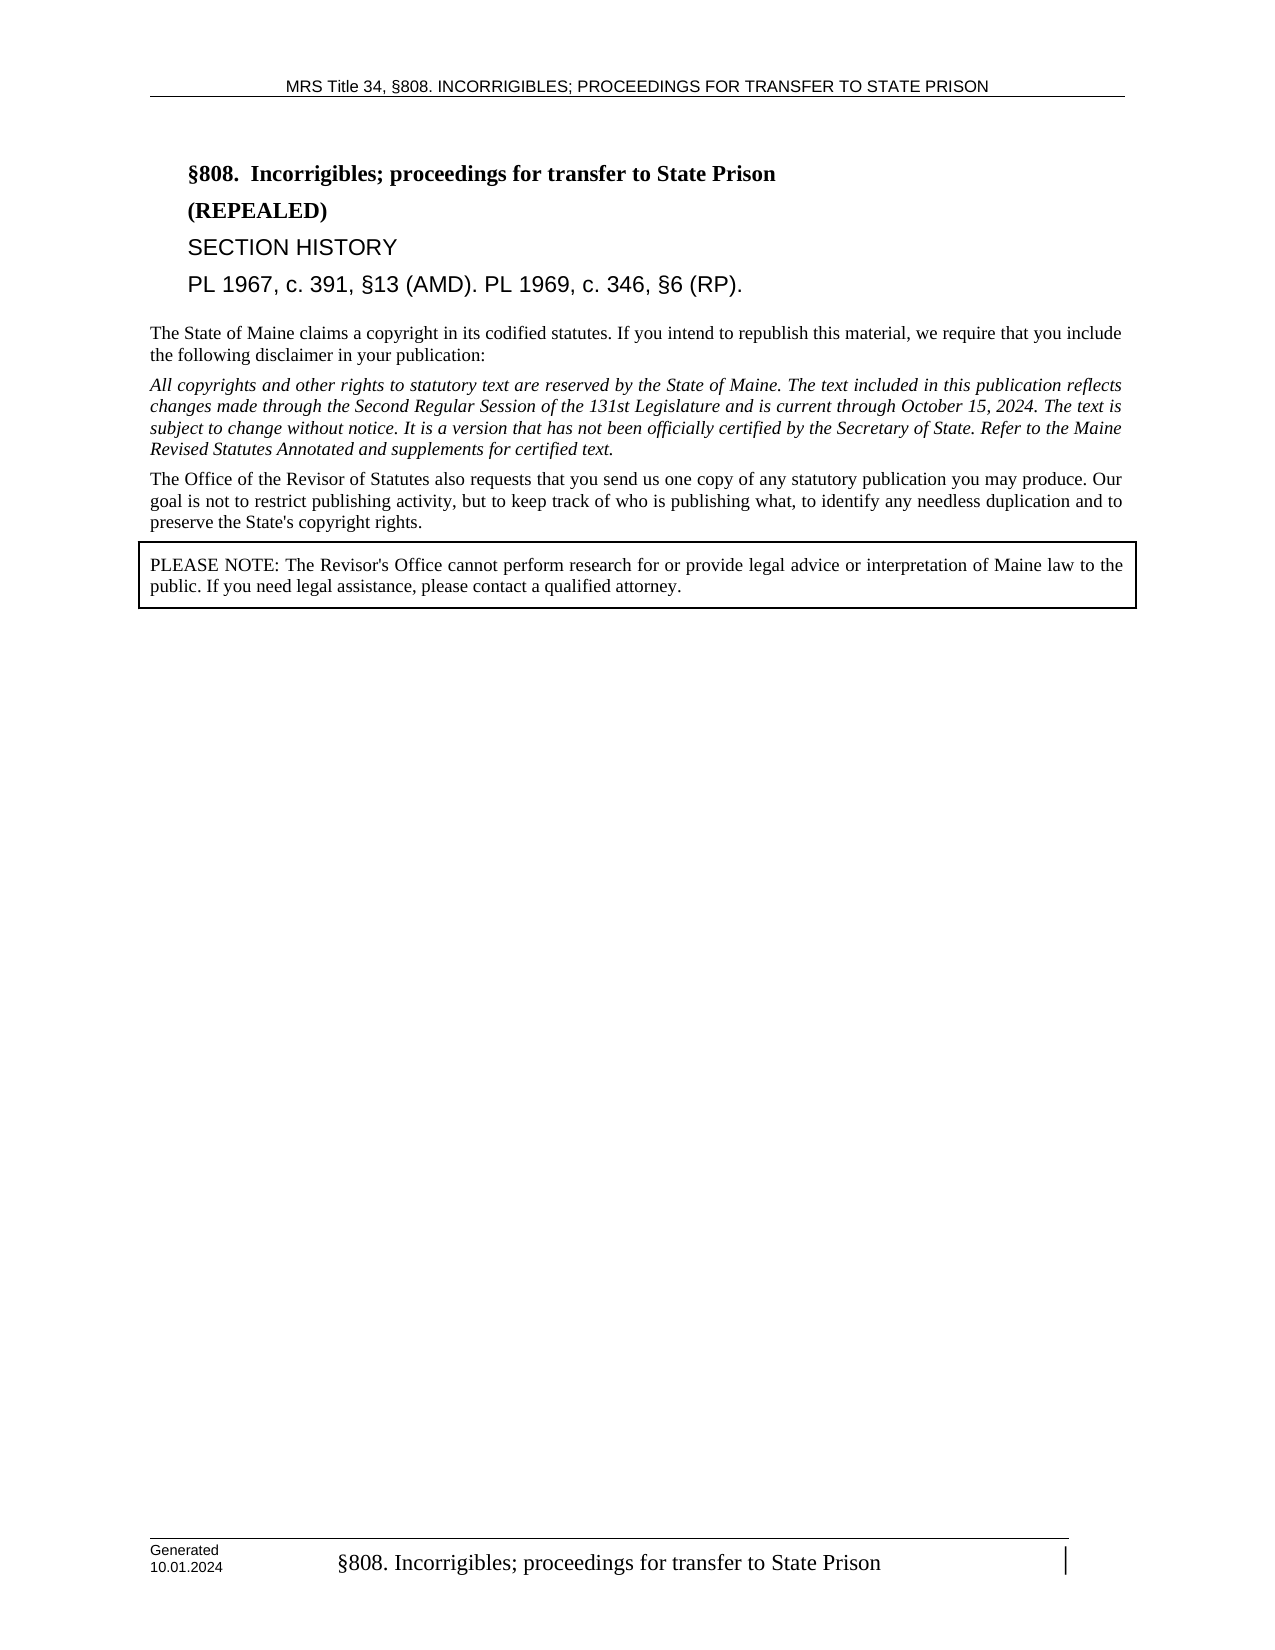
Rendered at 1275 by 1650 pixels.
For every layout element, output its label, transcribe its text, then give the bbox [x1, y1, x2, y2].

text The State of Maine claims a copyright in its codified statutes. If you intend to republish this material, we require that you include the following disclaimer in your publication: [150, 322, 1125, 365]
text SECTION HISTORY [187, 234, 1125, 260]
text PL 1967, c. 391, §13 (AMD). PL 1969, c. 346, §6 (RP). [187, 271, 1125, 297]
text §808. Incorrigibles; proceedings for transfer to State Prison [187, 160, 1125, 187]
text All copyrights and other rights to statutory text are reserved by the State of Maine. The text included in this publication reflects changes made through the Second Regular Session of the 131st Legislature and is current through October 15, 2024 . The text is subject to change without notice. It is a version that has not been officially certified by the Secretary of State. Refer to the Maine Revised Statutes Annotated and supplements for certified text. [150, 373, 1125, 460]
text The Office of the Revisor of Statutes also requests that you send us one copy of any statutory publication you may produce. Our goal is not to restrict publishing activity, but to keep track of who is publishing what, to identify any needless duplication and to preserve the State's copyright rights. [150, 468, 1125, 533]
text PLEASE NOTE: The Revisor's Office cannot perform research for or provide legal advice or interpretation of Maine law to the public. If you need legal assistance, please contact a qualified attorney. [140, 543, 1135, 607]
text (REPEALED) [187, 197, 1125, 223]
